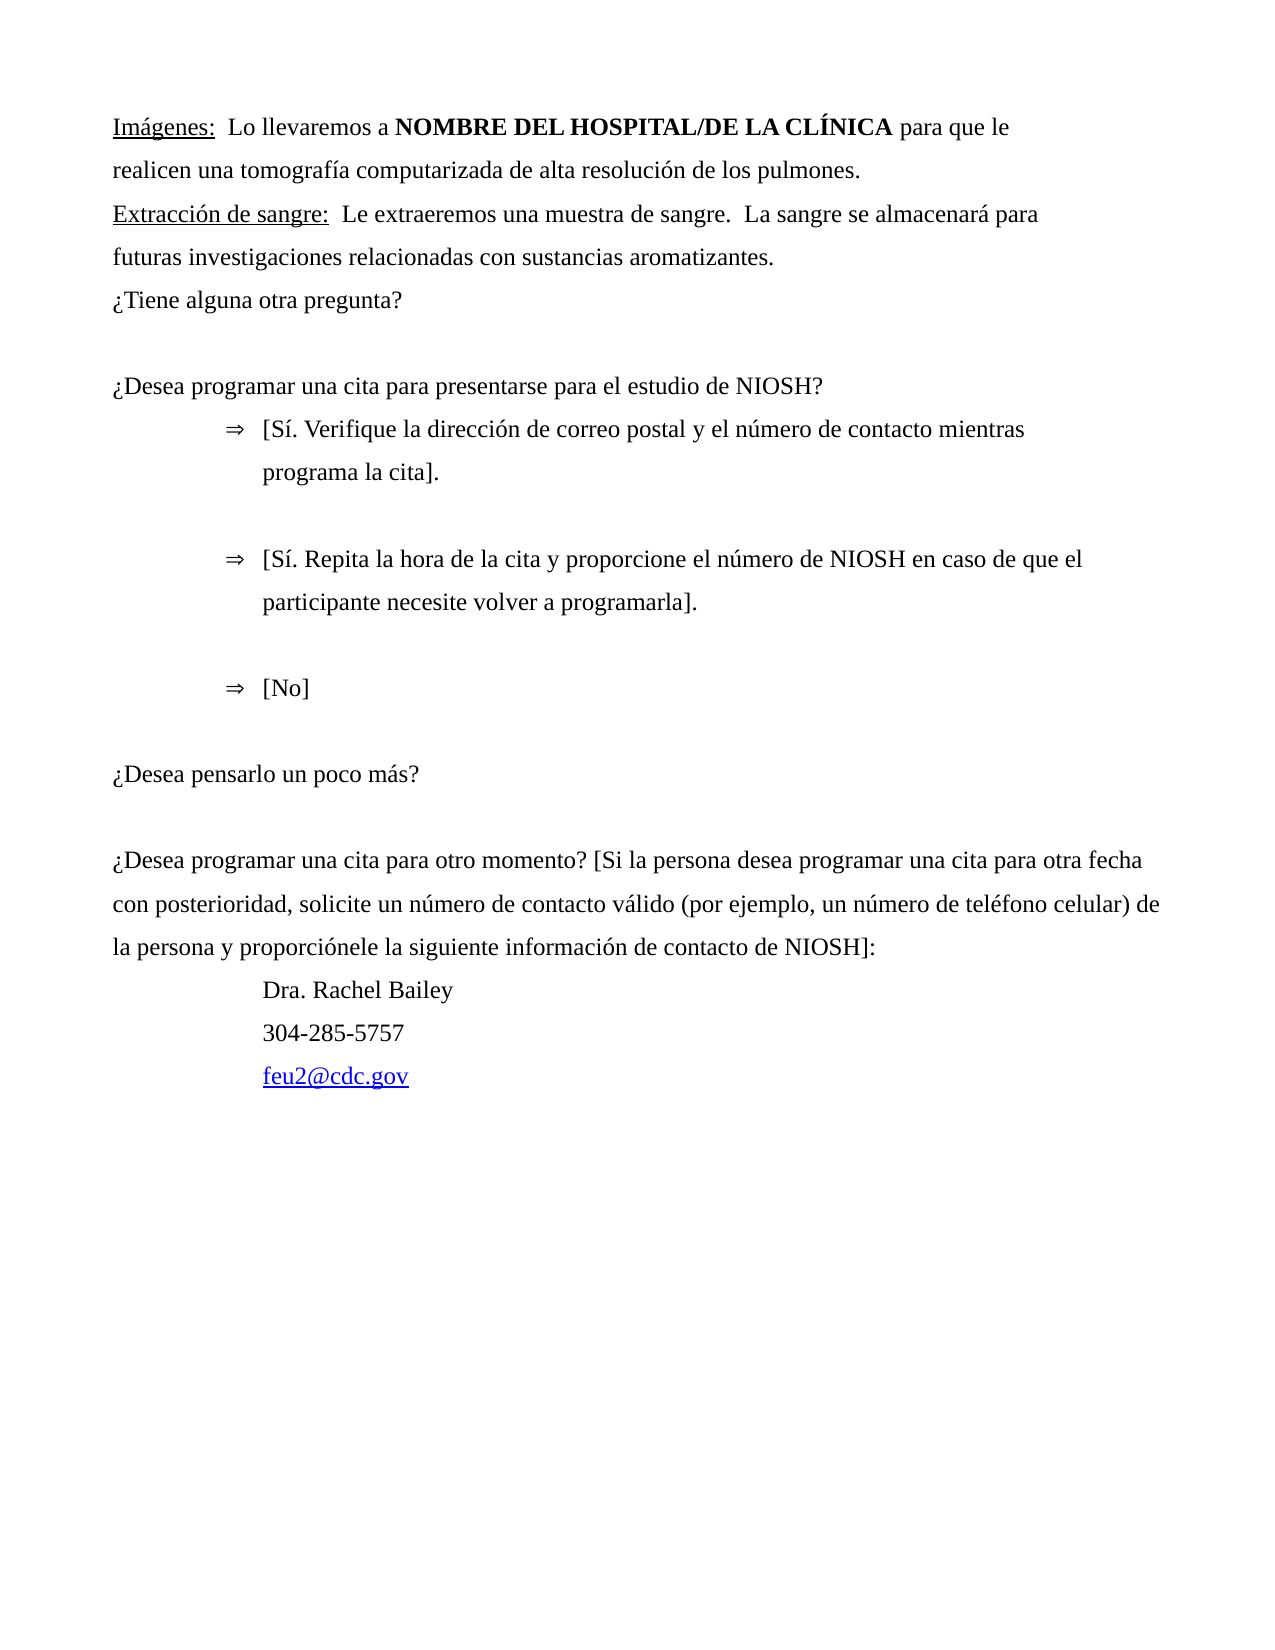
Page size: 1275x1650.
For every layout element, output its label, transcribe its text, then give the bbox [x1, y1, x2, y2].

text Extracción de sangre: Le extraeremos una muestra de sangre. La sangre se almacenará para futuras investigaciones relacionadas con sustancias aromatizantes. [112, 199, 1087, 271]
list [No] [225, 673, 1087, 702]
text ¿Desea pensarlo un poco más? [112, 759, 1087, 788]
text Imágenes: Lo llevaremos a NOMBRE DEL HOSPITAL/DE LA CLÍNICA para que le realicen una tomografía computarizada de alta resolución de los pulmones. [112, 112, 1087, 184]
list [Sí. Repita la hora de la cita y proporcione el número de NIOSH en caso de que el participante necesite volver a programarla]. [225, 544, 1087, 616]
list Dra. Rachel Bailey [262, 975, 1087, 1004]
text ¿Tiene alguna otra pregunta? [112, 285, 1087, 314]
text ¿Desea programar una cita para otro momento? [Si la persona desea programar una cita para otra fecha con posterioridad, solicite un número de contacto válido (por ejemplo, un número de teléfono celular) de la persona y proporciónele la siguiente información de contacto de NIOSH]: [112, 846, 1162, 961]
text ¿Desea programar una cita para presentarse para el estudio de NIOSH? [112, 371, 1087, 400]
text feu2@cdc.gov [187, 1061, 1087, 1090]
list [Sí. Verifique la dirección de correo postal y el número de contacto mientras programa la cita]. [225, 414, 1087, 486]
text 304-285-5757 [187, 1018, 1087, 1047]
